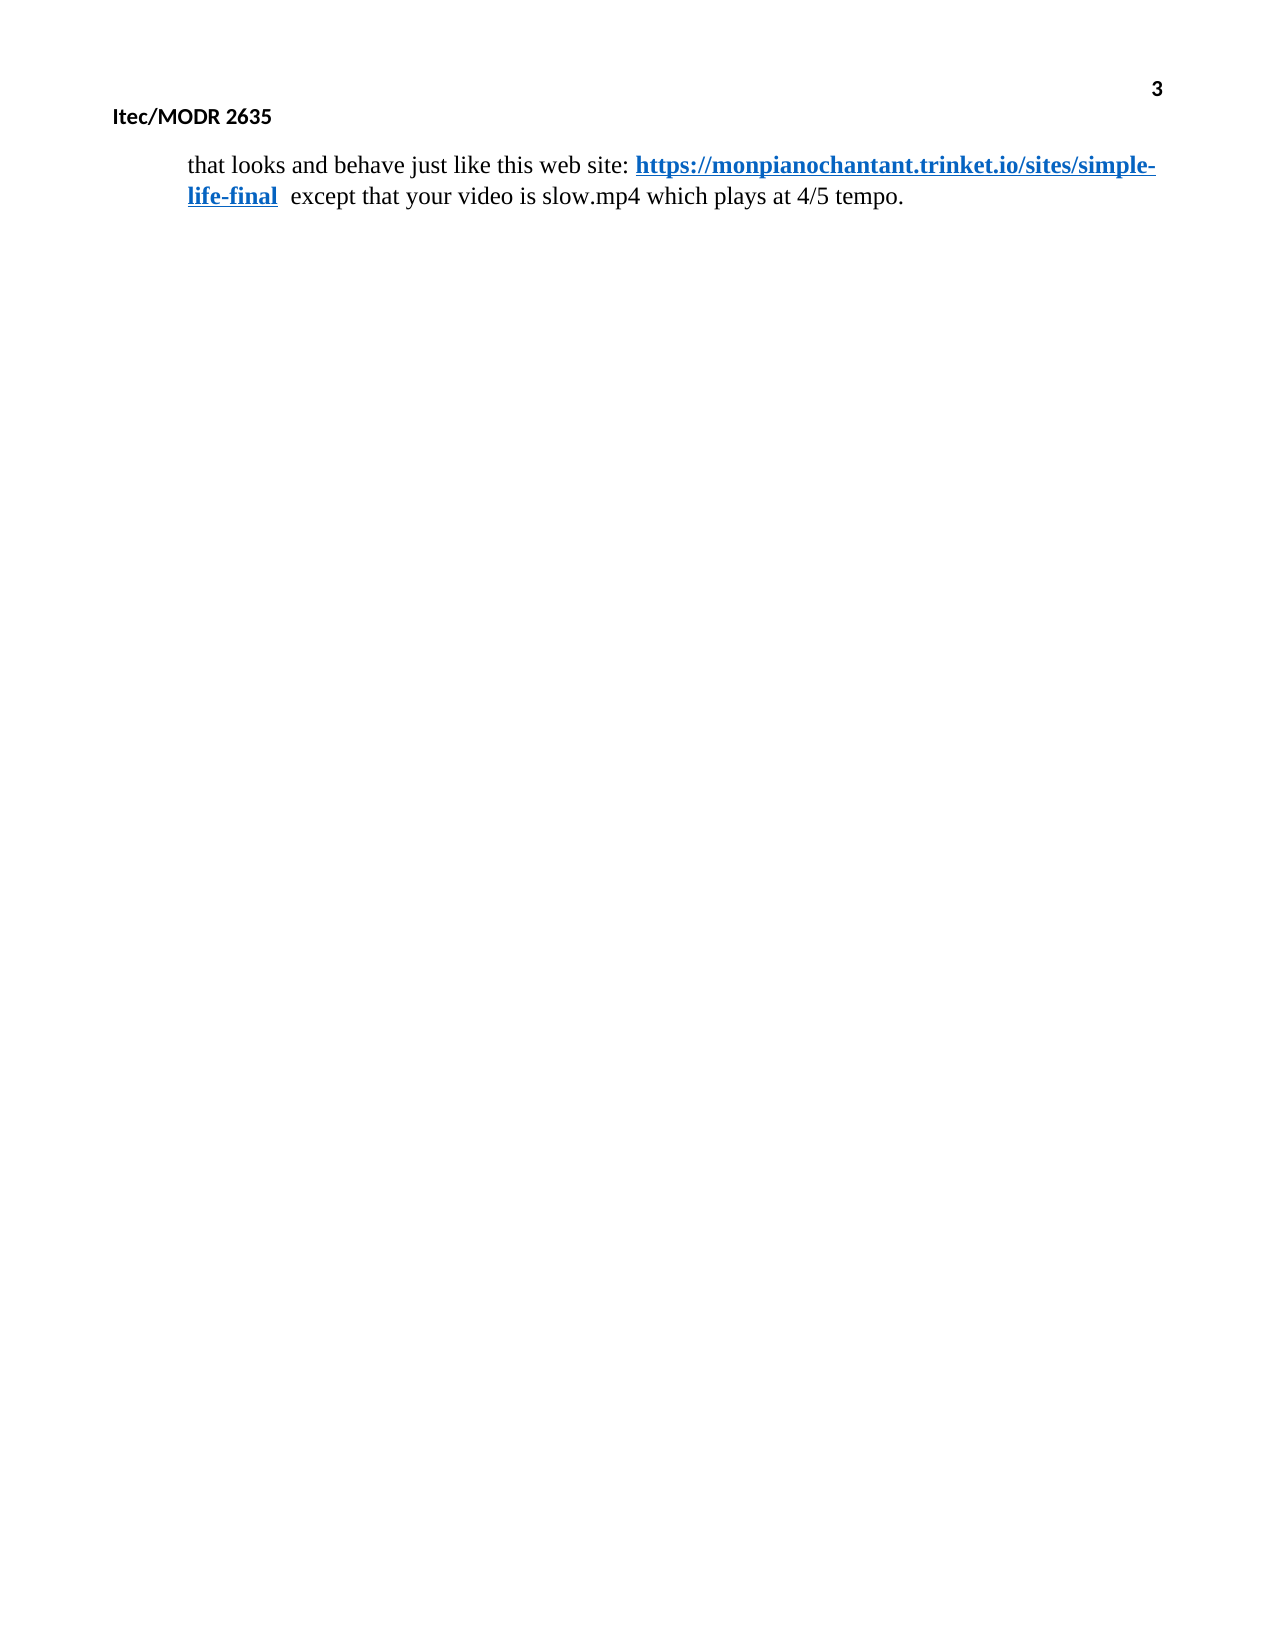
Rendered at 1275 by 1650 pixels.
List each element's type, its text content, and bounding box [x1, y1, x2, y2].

list that looks and behave just like this web site: https://monpianochantant.trinket.io/sites/simple-life-final except that your video is slow.mp4 which plays at 4/5 tempo. [187, 150, 1162, 210]
